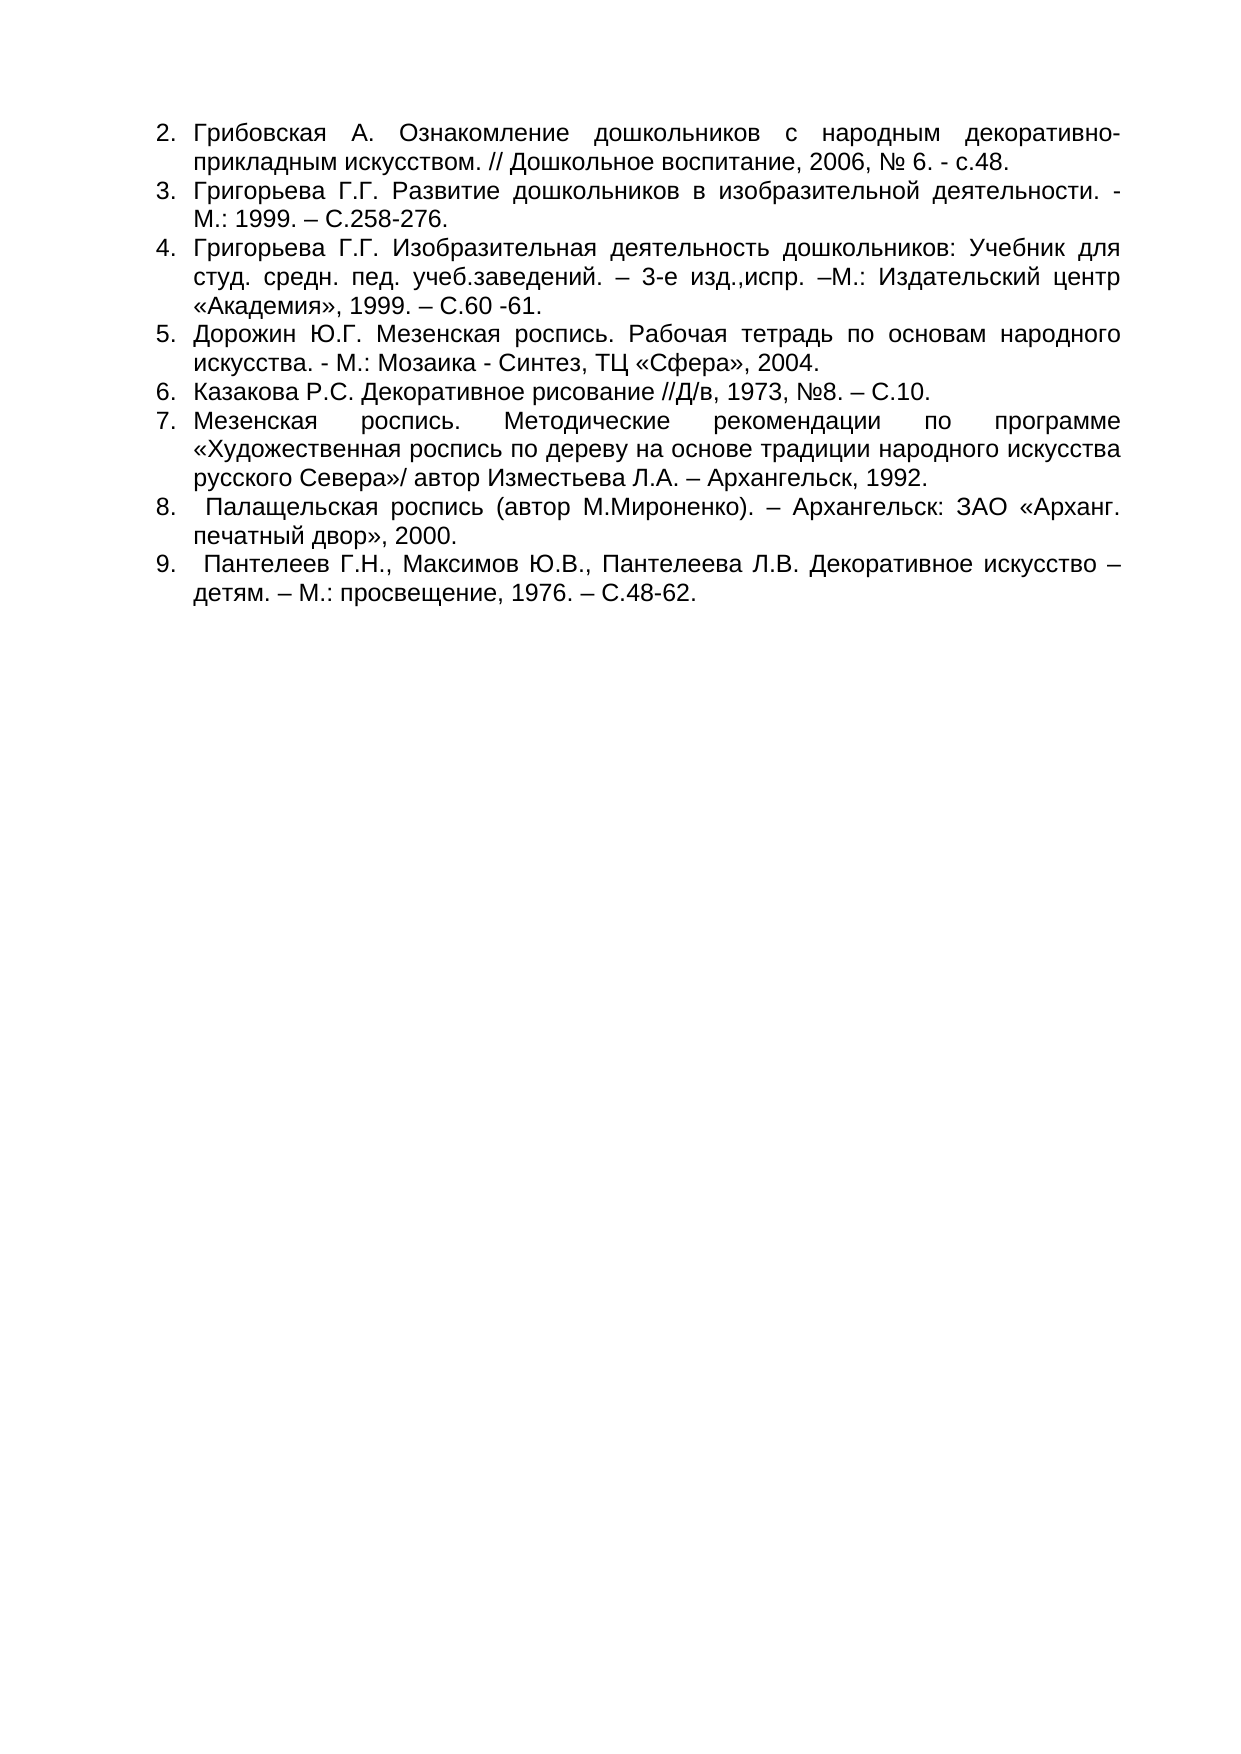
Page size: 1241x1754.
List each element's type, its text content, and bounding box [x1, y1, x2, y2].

list Мезенская роспись. Методические рекомендации по программе «Художественная роспись по дереву на основе традиции народного искусства русского Севера»/ автор Изместьева Л.А. – Архангельск, 1992. [156, 406, 1122, 492]
list Грибовская А. Ознакомление дошкольников с народным декоративно-прикладным искусством. // Дошкольное воспитание, 2006, № 6. - с.48. [156, 118, 1122, 176]
list Пантелеев Г.Н., Максимов Ю.В., Пантелеева Л.В. Декоративное искусство – детям. – М.: просвещение, 1976. – С.48-62. [156, 549, 1122, 607]
list Палащельская роспись (автор М.Мироненко). – Архангельск: ЗАО «Арханг. печатный двор», 2000. [156, 492, 1122, 549]
list Григорьева Г.Г. Изобразительная деятельность дошкольников: Учебник для студ. средн. пед. учеб.заведений. – 3-е изд.,испр. –М.: Издательский центр «Академия», 1999. – С.60 -61. [156, 233, 1122, 319]
list Григорьева Г.Г. Развитие дошкольников в изобразительной деятельности. - М.: 1999. – С.258-276. [156, 176, 1122, 233]
list Казакова Р.С. Декоративное рисование //Д/в, 1973, №8. – С.10. [156, 377, 1122, 406]
list Дорожин Ю.Г. Мезенская роспись. Рабочая тетрадь по основам народного искусства. - М.: Мозаика - Синтез, ТЦ «Сфера», 2004. [156, 319, 1122, 377]
